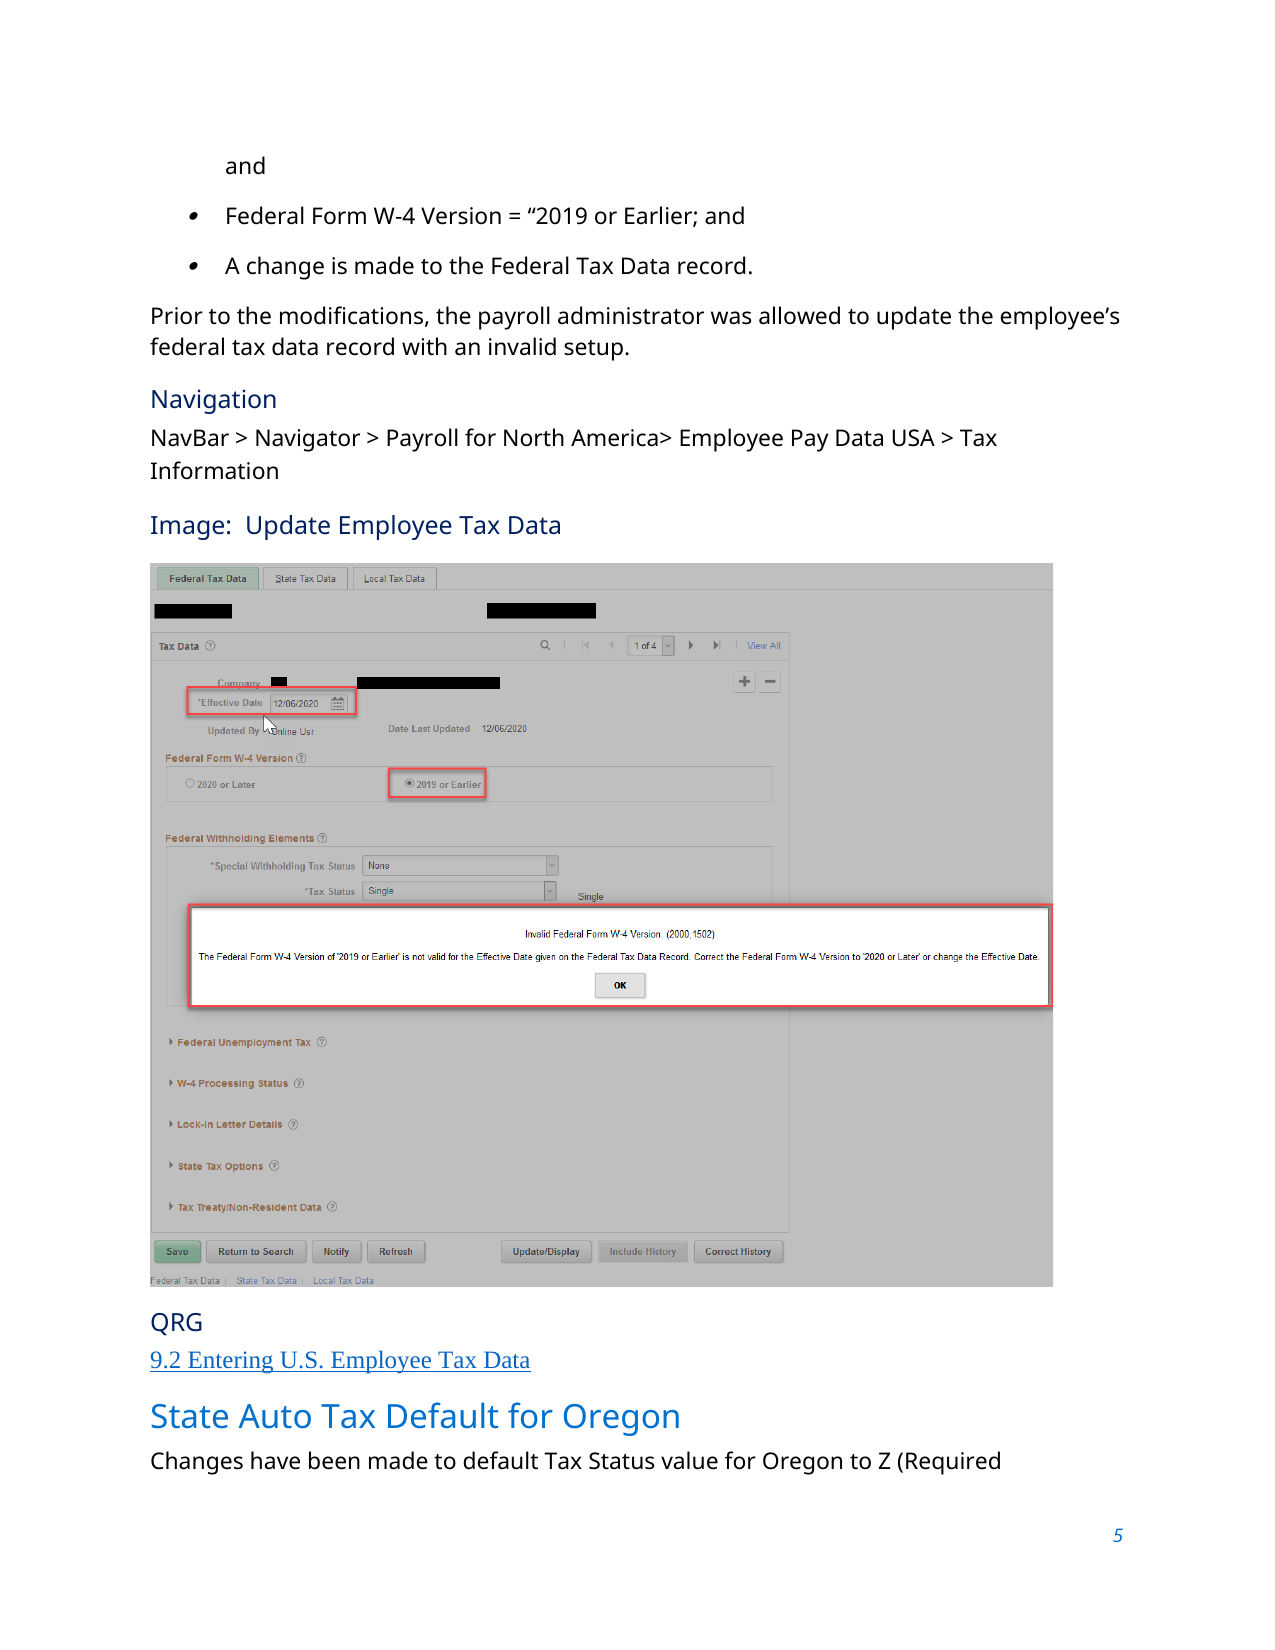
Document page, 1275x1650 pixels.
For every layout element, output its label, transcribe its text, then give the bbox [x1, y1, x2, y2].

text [150, 1445, 1125, 1476]
list Federal Form W-4 Version = “2019 or Earlier; and [187, 200, 1125, 231]
text Prior to the modifications, the payroll administrator was allowed to update the employee’s federal tax data record with an invalid setup. [150, 300, 1125, 362]
subtitle QRG [150, 1305, 1125, 1339]
text NavBar > Navigator > Payroll for North America> Employee Pay Data USA > Tax Information [150, 422, 1125, 487]
picture [150, 563, 1054, 1287]
text 9.2 Entering U.S. Employee Tax Data [150, 1345, 1125, 1374]
subtitle Navigation [150, 381, 1125, 415]
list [187, 150, 1125, 181]
list A change is made to the Federal Tax Data record. [187, 250, 1125, 281]
subtitle State Auto Tax Default for Oregon [150, 1393, 1125, 1438]
text Image: Update Employee Tax Data [150, 508, 1125, 542]
